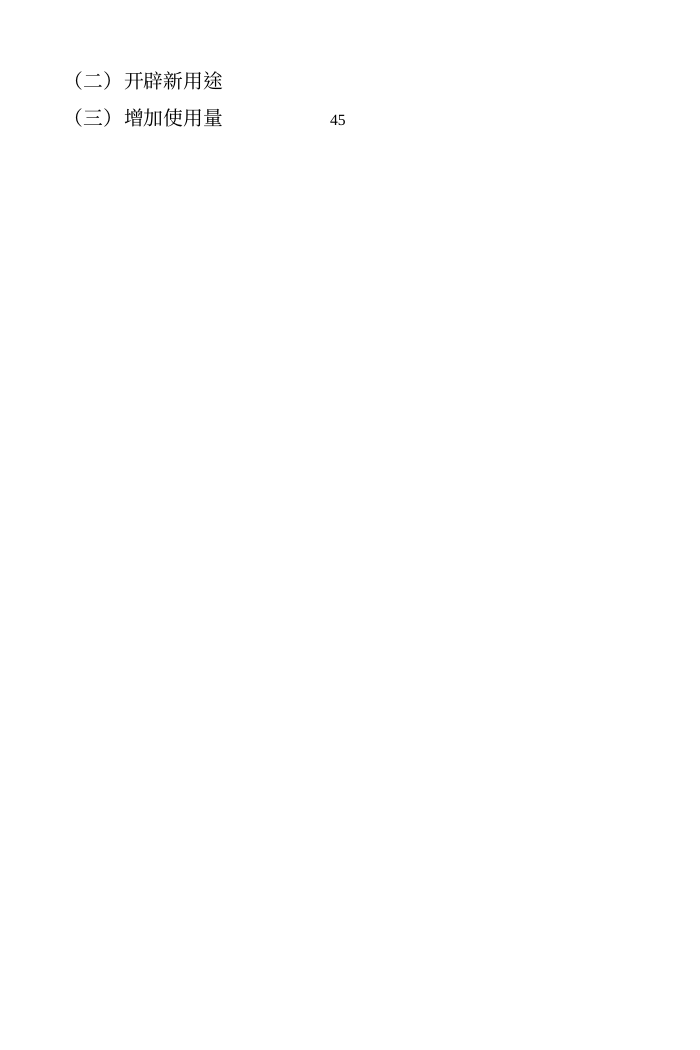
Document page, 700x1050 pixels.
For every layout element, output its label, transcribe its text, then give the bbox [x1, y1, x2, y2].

text （二） 开辟新用途 [63, 66, 602, 94]
text （三） 增加使用量 45 [63, 102, 602, 131]
